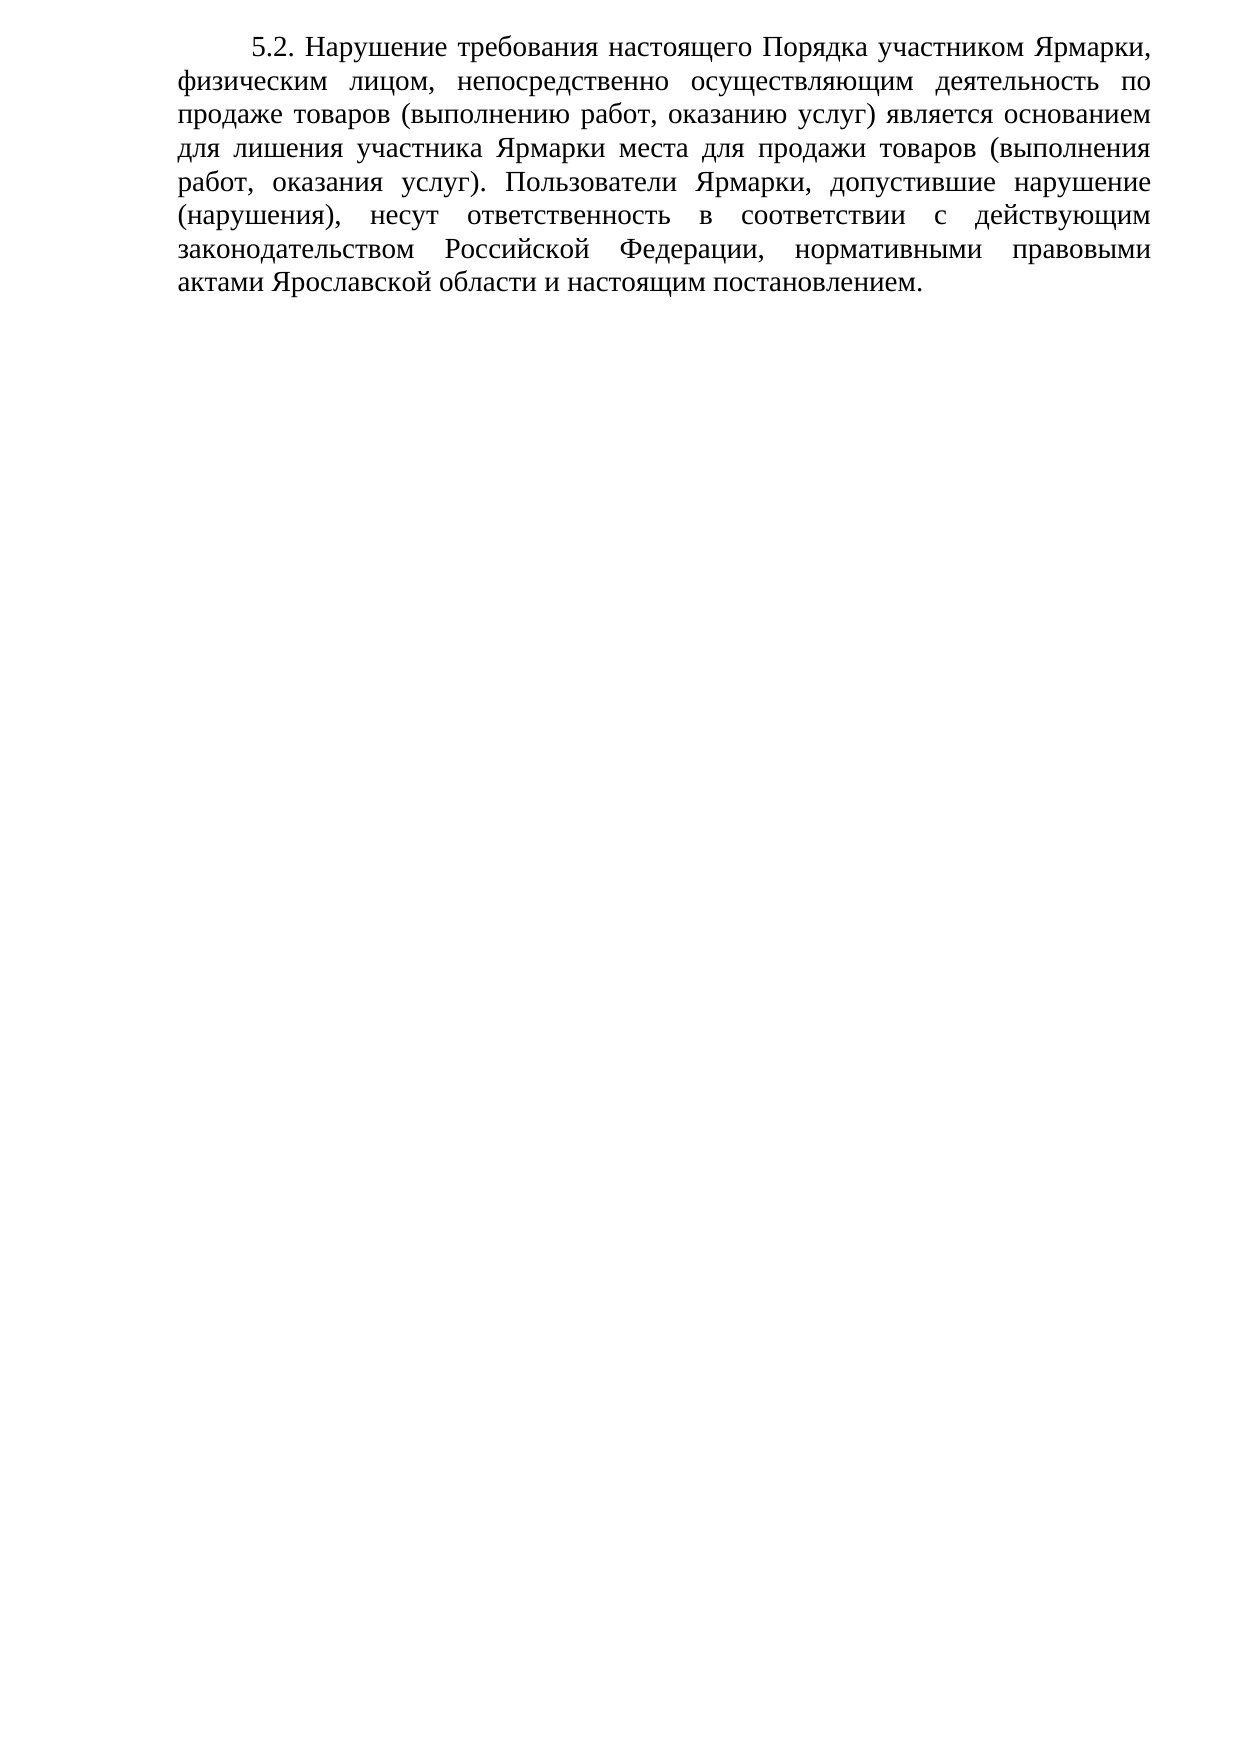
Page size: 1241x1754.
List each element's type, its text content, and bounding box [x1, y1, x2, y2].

text 5.2. Нарушение требования настоящего Порядка участником Ярмарки, физическим лицом, непосредственно осуществляющим деятельность по продаже товаров (выполнению работ, оказанию услуг) является основанием для лишения участника Ярмарки места для продажи товаров (выполнения работ, оказания услуг). Пользователи Ярмарки, допустившие нарушение (нарушения), несут ответственность в соответствии с действующим законодательством Российской Федерации, нормативными правовыми актами Ярославской области и настоящим постановлением. [177, 29, 1152, 298]
